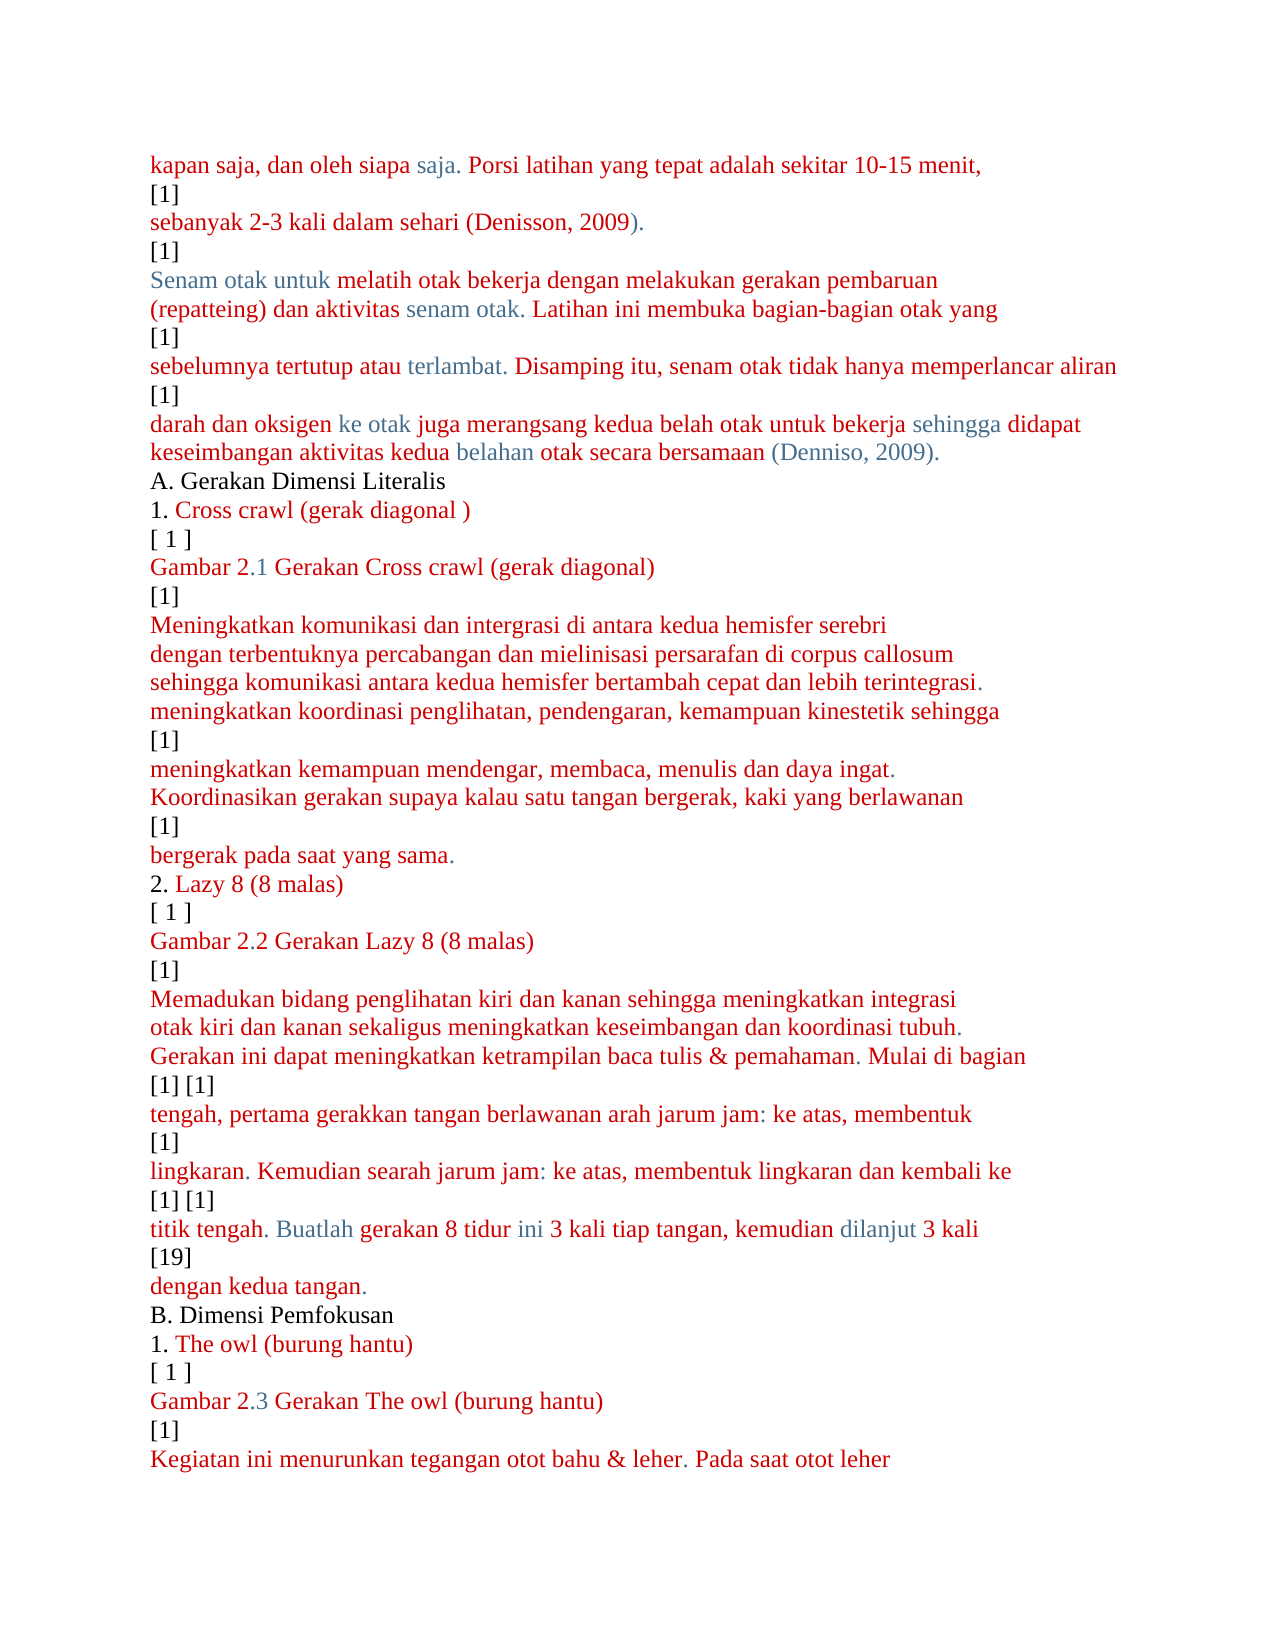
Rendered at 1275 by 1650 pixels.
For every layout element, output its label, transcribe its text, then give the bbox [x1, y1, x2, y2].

text kapan saja, dan oleh siapa saja. Porsi latihan yang tepat adalah sekitar 10-15 menit, [150, 150, 1125, 179]
text [1] [1] [150, 1185, 1125, 1214]
text meningkatkan koordinasi penglihatan, pendengaran, kemampuan kinestetik sehingga [150, 696, 1125, 725]
text A. Gerakan Dimensi Literalis [150, 466, 1125, 495]
text titik tengah. Buatlah gerakan 8 tidur ini 3 kali tiap tangan, kemudian dilanjut 3 kali [150, 1214, 1125, 1242]
text bergerak pada saat yang sama. [150, 840, 1125, 869]
text meningkatkan kemampuan mendengar, membaca, menulis dan daya ingat. [150, 754, 1125, 782]
text Gerakan ini dapat meningkatkan ketrampilan baca tulis & pemahaman. Mulai di bagian [150, 1041, 1125, 1070]
text [1] [150, 725, 1125, 754]
text sehingga komunikasi antara kedua hemisfer bertambah cepat dan lebih terintegrasi. [150, 667, 1125, 696]
text B. Dimensi Pemfokusan [150, 1300, 1125, 1329]
text [1] [1] [150, 1070, 1125, 1099]
text [1] [150, 581, 1125, 610]
text 1. The owl (burung hantu) [150, 1329, 1125, 1357]
text [1] [150, 1415, 1125, 1444]
text [1] [150, 322, 1125, 351]
text dengan terbentuknya percabangan dan mielinisasi persarafan di corpus callosum [150, 639, 1125, 667]
text [1] [150, 179, 1125, 207]
text tengah, pertama gerakkan tangan berlawanan arah jarum jam: ke atas, membentuk [150, 1099, 1125, 1127]
text dengan kedua tangan. [150, 1271, 1125, 1300]
text [ 1 ] [150, 1357, 1125, 1386]
text darah dan oksigen ke otak juga merangsang kedua belah otak untuk bekerja sehingga didapat [150, 409, 1125, 437]
text (repatteing) dan aktivitas senam otak. Latihan ini membuka bagian-bagian otak yang [150, 294, 1125, 322]
text [ 1 ] [150, 897, 1125, 926]
text Gambar 2.1 Gerakan Cross crawl (gerak diagonal) [150, 552, 1125, 581]
text 1. Cross crawl (gerak diagonal ) [150, 495, 1125, 524]
text sebanyak 2-3 kali dalam sehari (Denisson, 2009). [150, 207, 1125, 236]
text [1] [150, 1127, 1125, 1156]
text keseimbangan aktivitas kedua belahan otak secara bersamaan (Denniso, 2009). [150, 437, 1125, 466]
text otak kiri dan kanan sekaligus meningkatkan keseimbangan dan koordinasi tubuh. [150, 1012, 1125, 1041]
text Meningkatkan komunikasi dan intergrasi di antara kedua hemisfer serebri [150, 610, 1125, 639]
text [ 1 ] [150, 524, 1125, 552]
text [1] [150, 380, 1125, 409]
text sebelumnya tertutup atau terlambat. Disamping itu, senam otak tidak hanya memperlancar aliran [150, 351, 1125, 380]
text Gambar 2.2 Gerakan Lazy 8 (8 malas) [150, 926, 1125, 955]
text Senam otak untuk melatih otak bekerja dengan melakukan gerakan pembaruan [150, 265, 1125, 294]
text [19] [150, 1242, 1125, 1271]
text [1] [150, 236, 1125, 265]
text Memadukan bidang penglihatan kiri dan kanan sehingga meningkatkan integrasi [150, 984, 1125, 1012]
text Kegiatan ini menurunkan tegangan otot bahu & leher. Pada saat otot leher [150, 1444, 1125, 1472]
text [1] [150, 811, 1125, 840]
text 2. Lazy 8 (8 malas) [150, 869, 1125, 897]
text [1] [150, 955, 1125, 984]
text lingkaran. Kemudian searah jarum jam: ke atas, membentuk lingkaran dan kembali ke [150, 1156, 1125, 1185]
text Gambar 2.3 Gerakan The owl (burung hantu) [150, 1386, 1125, 1415]
text Koordinasikan gerakan supaya kalau satu tangan bergerak, kaki yang berlawanan [150, 782, 1125, 811]
